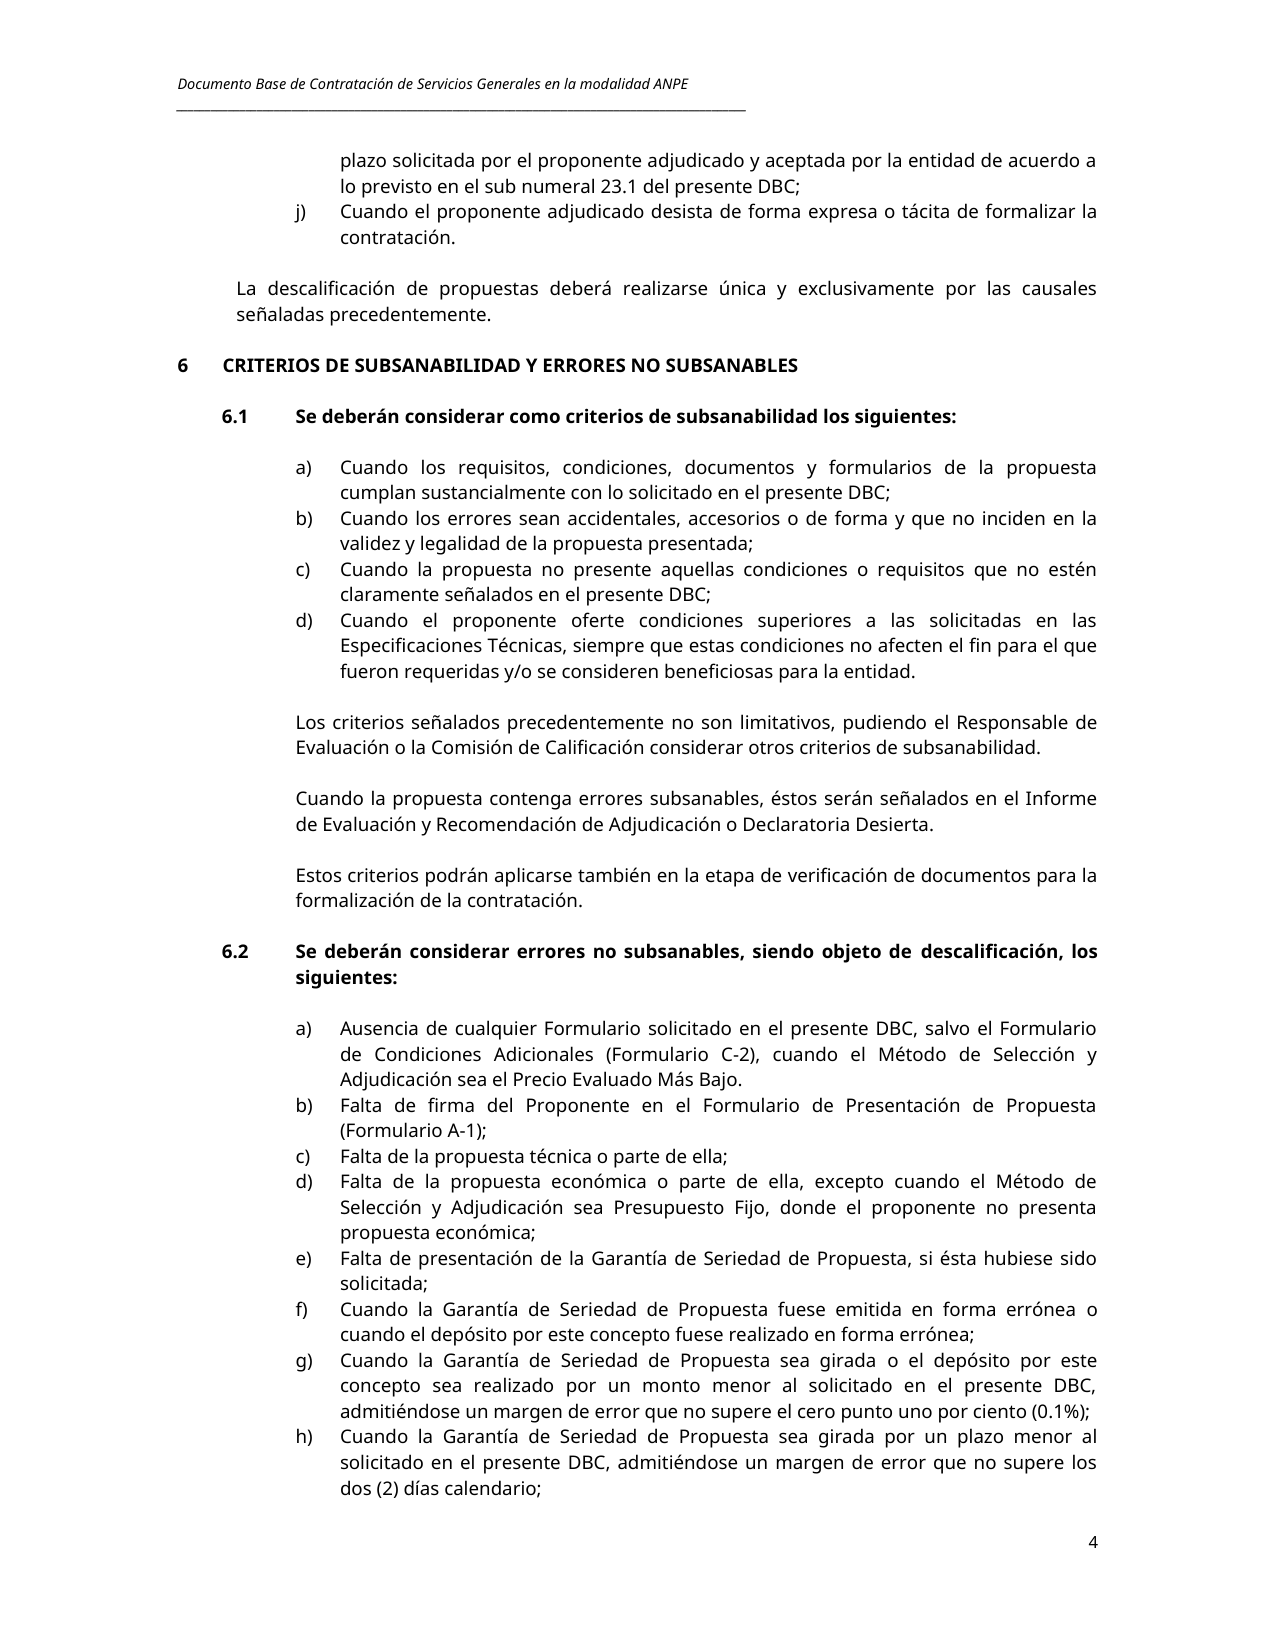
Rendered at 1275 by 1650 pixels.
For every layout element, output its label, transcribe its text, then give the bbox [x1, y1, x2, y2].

list Estos criterios podrán aplicarse también en la etapa de verificación de documentos para la formalización de la contratación. [295, 862, 1098, 913]
title CRITERIOS DE SUBSANABILIDAD Y ERRORES NO SUBSANABLES [177, 352, 1098, 377]
list Ausencia de cualquier Formulario solicitado en el presente DBC, salvo el Formulario de Condiciones Adicionales (Formulario C-2), cuando el Método de Selección y Adjudicación sea el Precio Evaluado Más Bajo. [295, 1015, 1098, 1092]
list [295, 148, 1098, 199]
list Falta de la propuesta técnica o parte de ella; [295, 1143, 1098, 1168]
list Se deberán considerar como criterios de subsanabilidad los siguientes: [222, 403, 1098, 428]
list Se deberán considerar errores no subsanables, siendo objeto de descalificación, los siguientes: [222, 939, 1098, 990]
list Cuando la Garantía de Seriedad de Propuesta sea girada por un plazo menor al solicitado en el presente DBC, admitiéndose un margen de error que no supere los dos (2) días calendario; [295, 1424, 1098, 1500]
list Cuando los requisitos, condiciones, documentos y formularios de la propuesta cumplan sustancialmente con lo solicitado en el presente DBC; [295, 454, 1098, 505]
list Cuando el proponente oferte condiciones superiores a las solicitadas en las Especificaciones Técnicas, siempre que estas condiciones no afecten el fin para el que fueron requeridas y/o se consideren beneficiosas para la entidad. [295, 607, 1098, 684]
list Falta de la propuesta económica o parte de ella, excepto cuando el Método de Selección y Adjudicación sea Presupuesto Fijo, donde el proponente no presenta propuesta económica; [295, 1168, 1098, 1245]
list Cuando la Garantía de Seriedad de Propuesta sea girada o el depósito por este concepto sea realizado por un monto menor al solicitado en el presente DBC, admitiéndose un margen de error que no supere el cero punto uno por ciento (0.1%); [295, 1347, 1098, 1424]
list Cuando la propuesta contenga errores subsanables, éstos serán señalados en el Informe de Evaluación y Recomendación de Adjudicación o Declaratoria Desierta. [295, 786, 1098, 837]
list La descalificación de propuestas deberá realizarse única y exclusivamente por las causales señaladas precedentemente. [236, 275, 1098, 326]
list Falta de firma del Proponente en el Formulario de Presentación de Propuesta (Formulario A-1); [295, 1092, 1098, 1143]
list Cuando la Garantía de Seriedad de Propuesta fuese emitida en forma errónea o cuando el depósito por este concepto fuese realizado en forma errónea; [295, 1296, 1098, 1347]
list Cuando la propuesta no presente aquellas condiciones o requisitos que no estén claramente señalados en el presente DBC; [295, 556, 1098, 607]
list Cuando el proponente adjudicado desista de forma expresa o tácita de formalizar la contratación. [295, 199, 1098, 250]
list Los criterios señalados precedentemente no son limitativos, pudiendo el Responsable de Evaluación o la Comisión de Calificación considerar otros criterios de subsanabilidad. [295, 709, 1098, 760]
list Falta de presentación de la Garantía de Seriedad de Propuesta, si ésta hubiese sido solicitada; [295, 1245, 1098, 1296]
list Cuando los errores sean accidentales, accesorios o de forma y que no inciden en la validez y legalidad de la propuesta presentada; [295, 505, 1098, 556]
